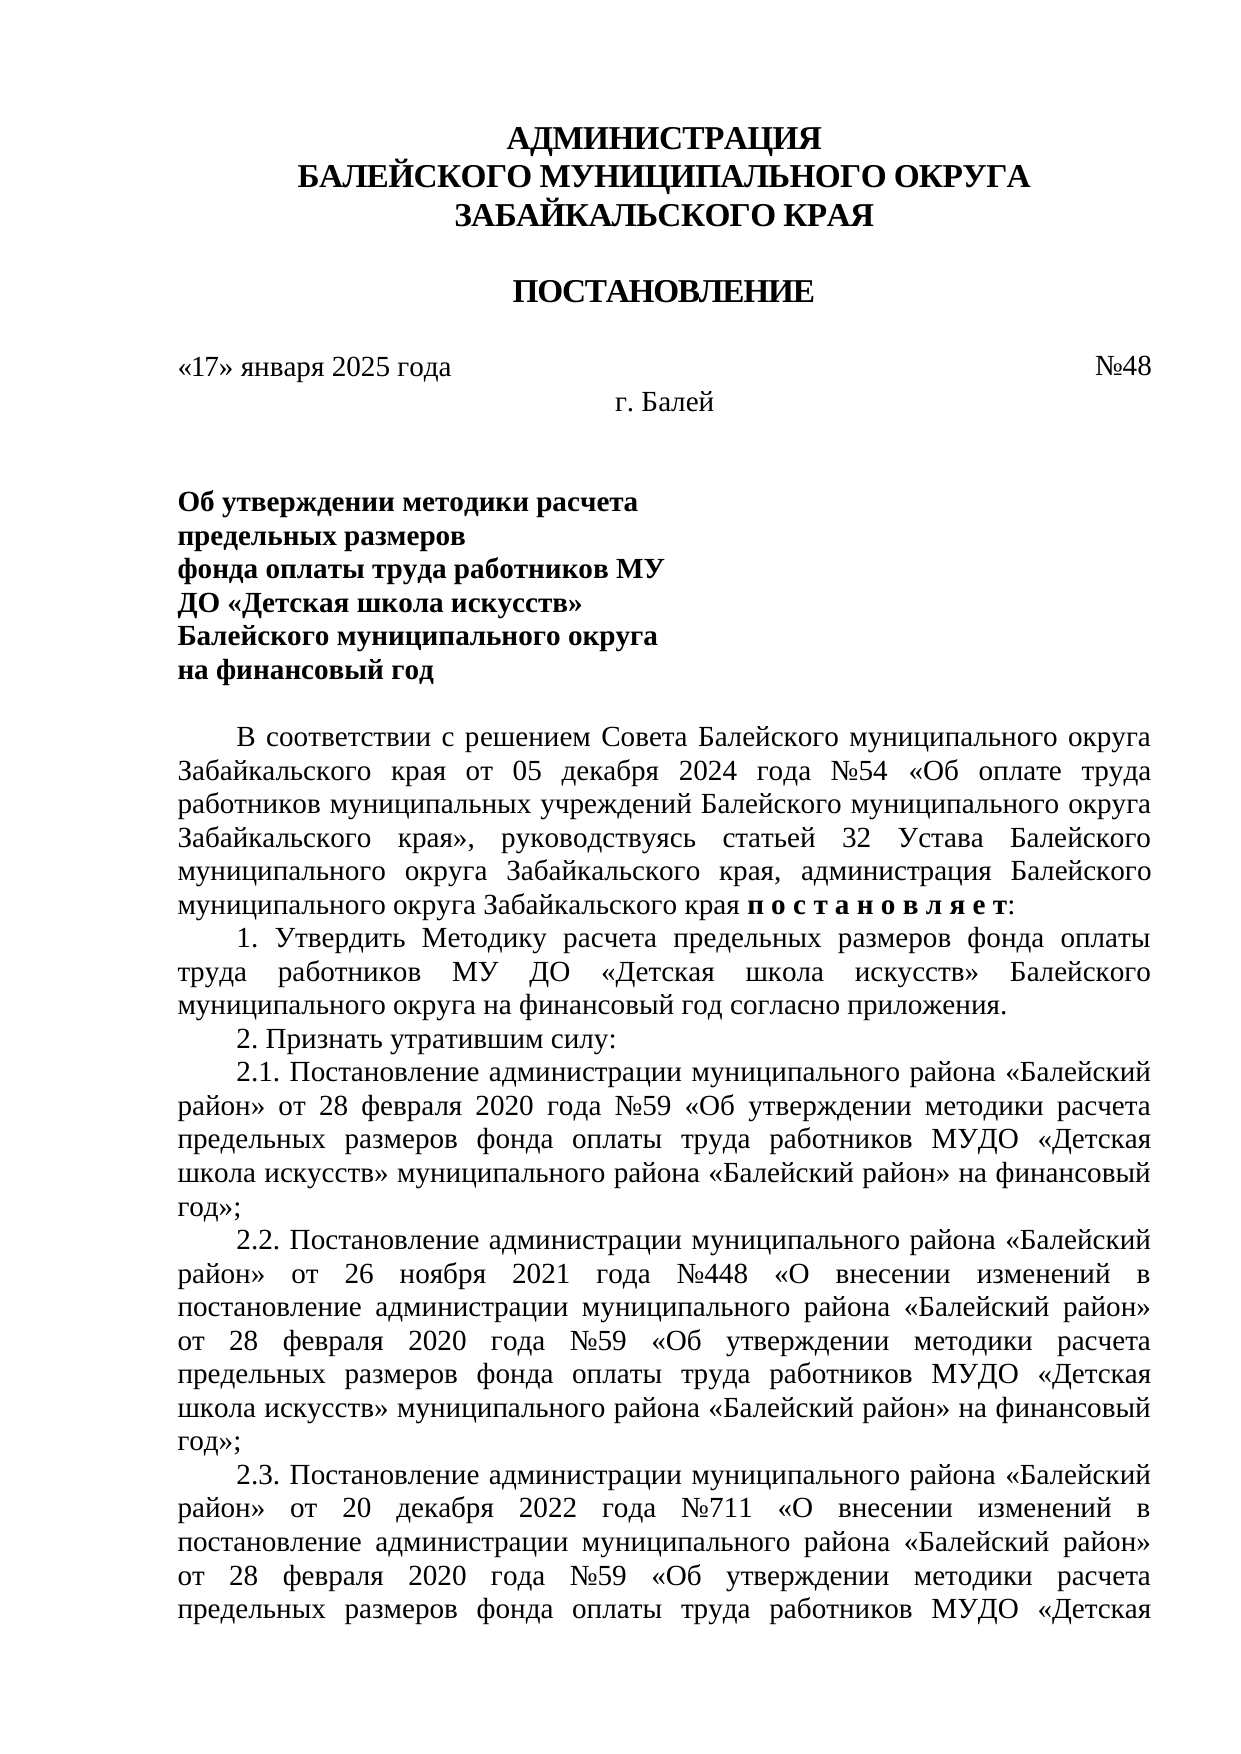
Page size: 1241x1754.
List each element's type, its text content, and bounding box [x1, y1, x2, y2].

text 1. Утвердить Методику расчета предельных размеров фонда оплаты труда работников МУ ДО «Детская школа искусств» Балейского муниципального округа на финансовый год согласно приложения. [177, 920, 1152, 1021]
text Об утверждении методики расчета предельных размеров фонда оплаты труда работников МУ ДО «Детская школа искусств» Балейского муниципального округа на финансовый год [177, 484, 679, 686]
text 2. Признать утратившим силу: [177, 1021, 1152, 1054]
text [177, 1457, 1152, 1625]
table_header «17» января 2025 года [166, 348, 664, 384]
text ЗАБАЙКАЛЬСКОГО КРАЯ [177, 195, 1152, 233]
table_header №48 [664, 348, 1163, 384]
text ПОСТАНОВЛЕНИЕ [177, 271, 1152, 310]
text БАЛЕЙСКОГО МУНИЦИПАЛЬНОГО ОКРУГА [177, 156, 1152, 195]
text г. Балей [177, 384, 1152, 417]
text 2.1. Постановление администрации муниципального района «Балейский район» от 28 февраля 2020 года №59 «Об утверждении методики расчета предельных размеров фонда оплаты труда работников МУДО «Детская школа искусств» муниципального района «Балейский район» на финансовый год»; [177, 1054, 1152, 1222]
text В соответствии с решением Совета Балейского муниципального округа Забайкальского края от 05 декабря 2024 года №54 «Об оплате труда работников муниципальных учреждений Балейского муниципального округа Забайкальского края», руководствуясь статьей 32 Устава Балейского муниципального округа Забайкальского края, администрация Балейского муниципального округа Забайкальского края п о с т а н о в л я е т: [177, 719, 1152, 920]
text 2.2. Постановление администрации муниципального района «Балейский район» от 26 ноября 2021 года №448 «О внесении изменений в постановление администрации муниципального района «Балейский район» от 28 февраля 2020 года №59 «Об утверждении методики расчета предельных размеров фонда оплаты труда работников МУДО «Детская школа искусств» муниципального района «Балейский район» на финансовый год»; [177, 1222, 1152, 1457]
text АДМИНИСТРАЦИЯ [177, 118, 1152, 156]
